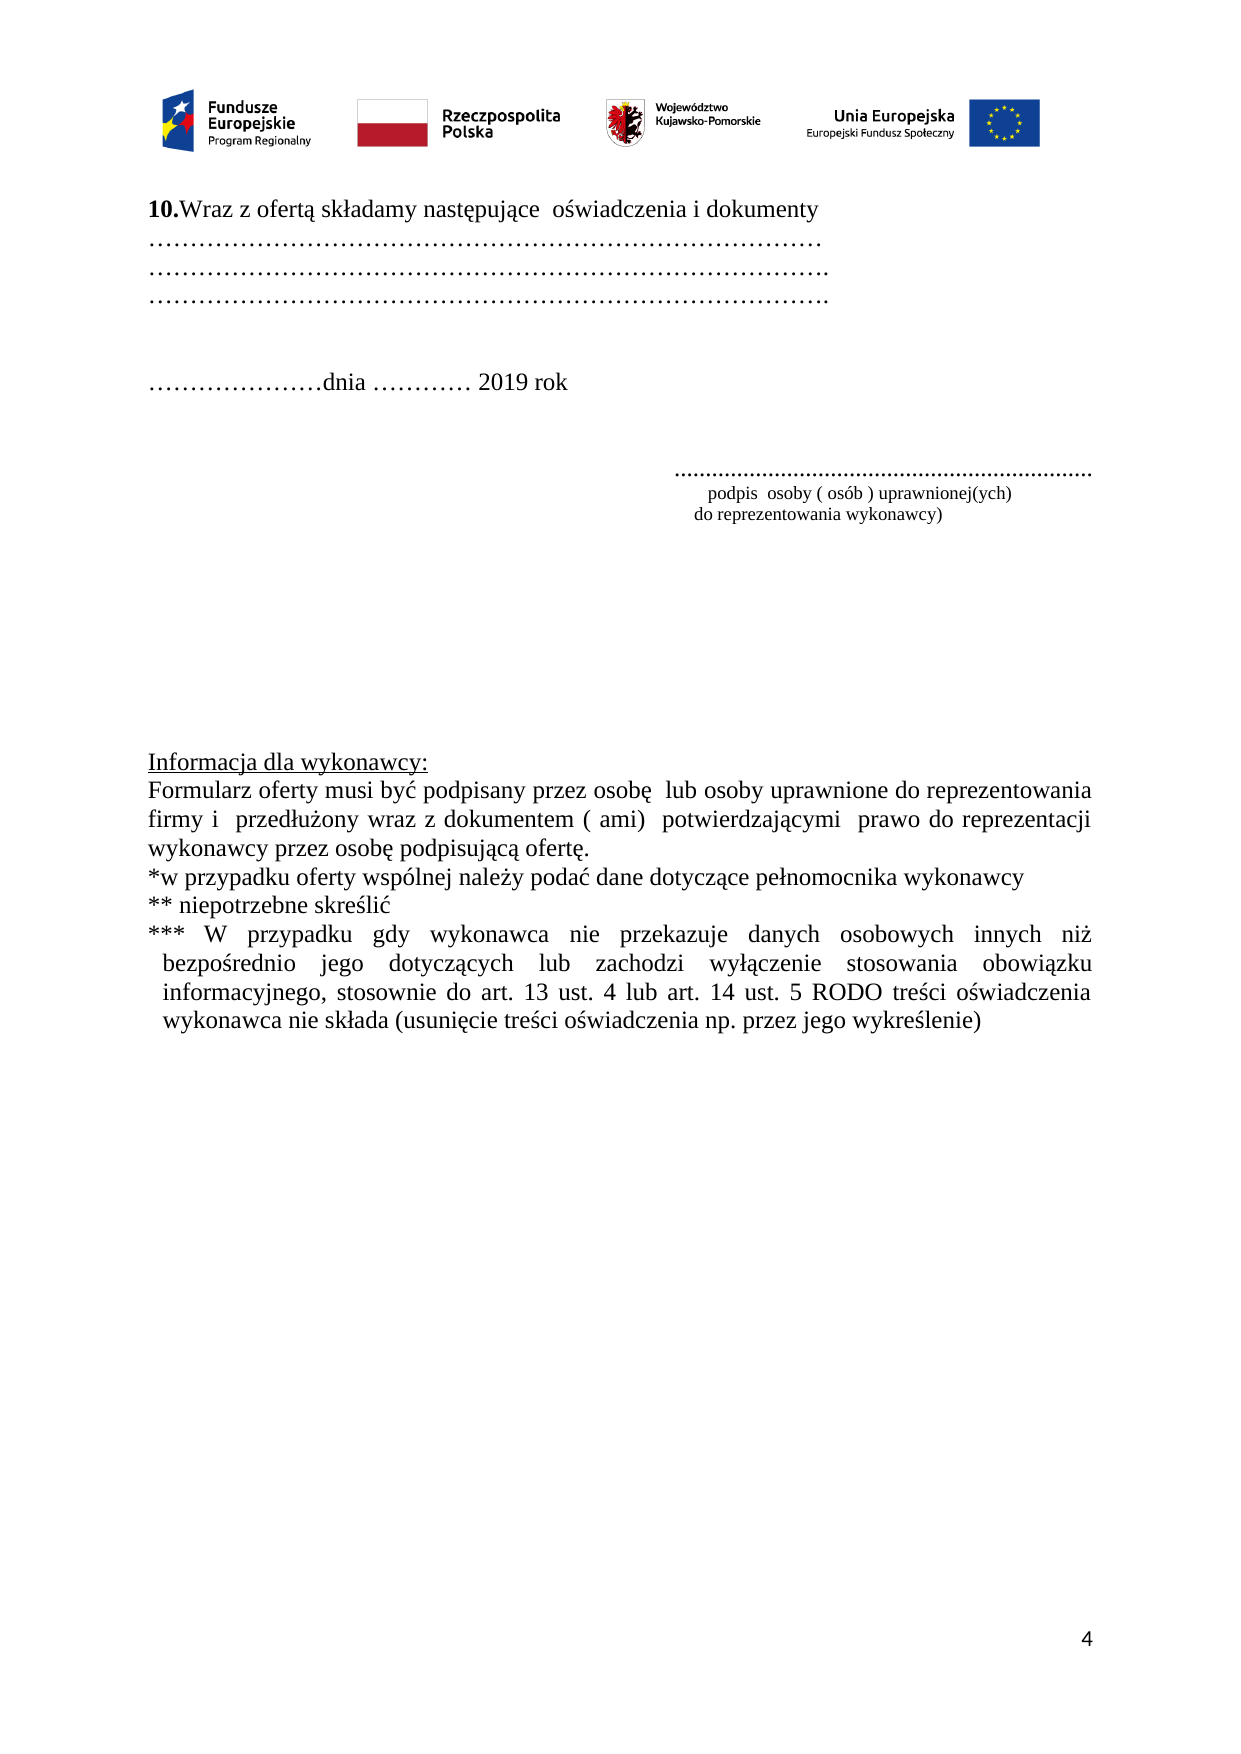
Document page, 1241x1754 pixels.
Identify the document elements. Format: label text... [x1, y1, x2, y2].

text 10.Wraz z ofertą składamy następujące oświadczenia i dokumenty ……………………………………………………………………… [148, 194, 1093, 252]
text Informacja dla wykonawcy: [148, 747, 1093, 776]
text …………………dnia ………… 2019 rok [148, 367, 1093, 395]
text podpis osoby ( osób ) uprawnionej(ych) do reprezentowania wykonawcy) [664, 482, 1093, 525]
text *** W przypadku gdy wykonawca nie przekazuje danych osobowych innych niż bezpośrednio jego dotyczących lub zachodzi wyłączenie stosowania obowiązku informacyjnego, stosownie do art. 13 ust. 4 lub art. 14 ust. 5 RODO treści oświadczenia wykonawca nie składa (usunięcie treści oświadczenia np. przez jego wykreślenie) [148, 919, 1093, 1034]
picture [147, 73, 1055, 167]
text ................................................................... [664, 453, 1093, 482]
text Formularz oferty musi być podpisany przez osobę lub osoby uprawnione do reprezentowania firmy i przedłużony wraz z dokumentem ( ami) potwierdzającymi prawo do reprezentacji wykonawcy przez osobę podpisującą ofertę. [148, 776, 1093, 862]
text *w przypadku oferty wspólnej należy podać dane dotyczące pełnomocnika wykonawcy [148, 862, 1093, 891]
text ………………………………………………………………………. [148, 252, 1093, 280]
text ………………………………………………………………………. [148, 280, 1093, 309]
text ** niepotrzebne skreślić [148, 891, 1093, 919]
